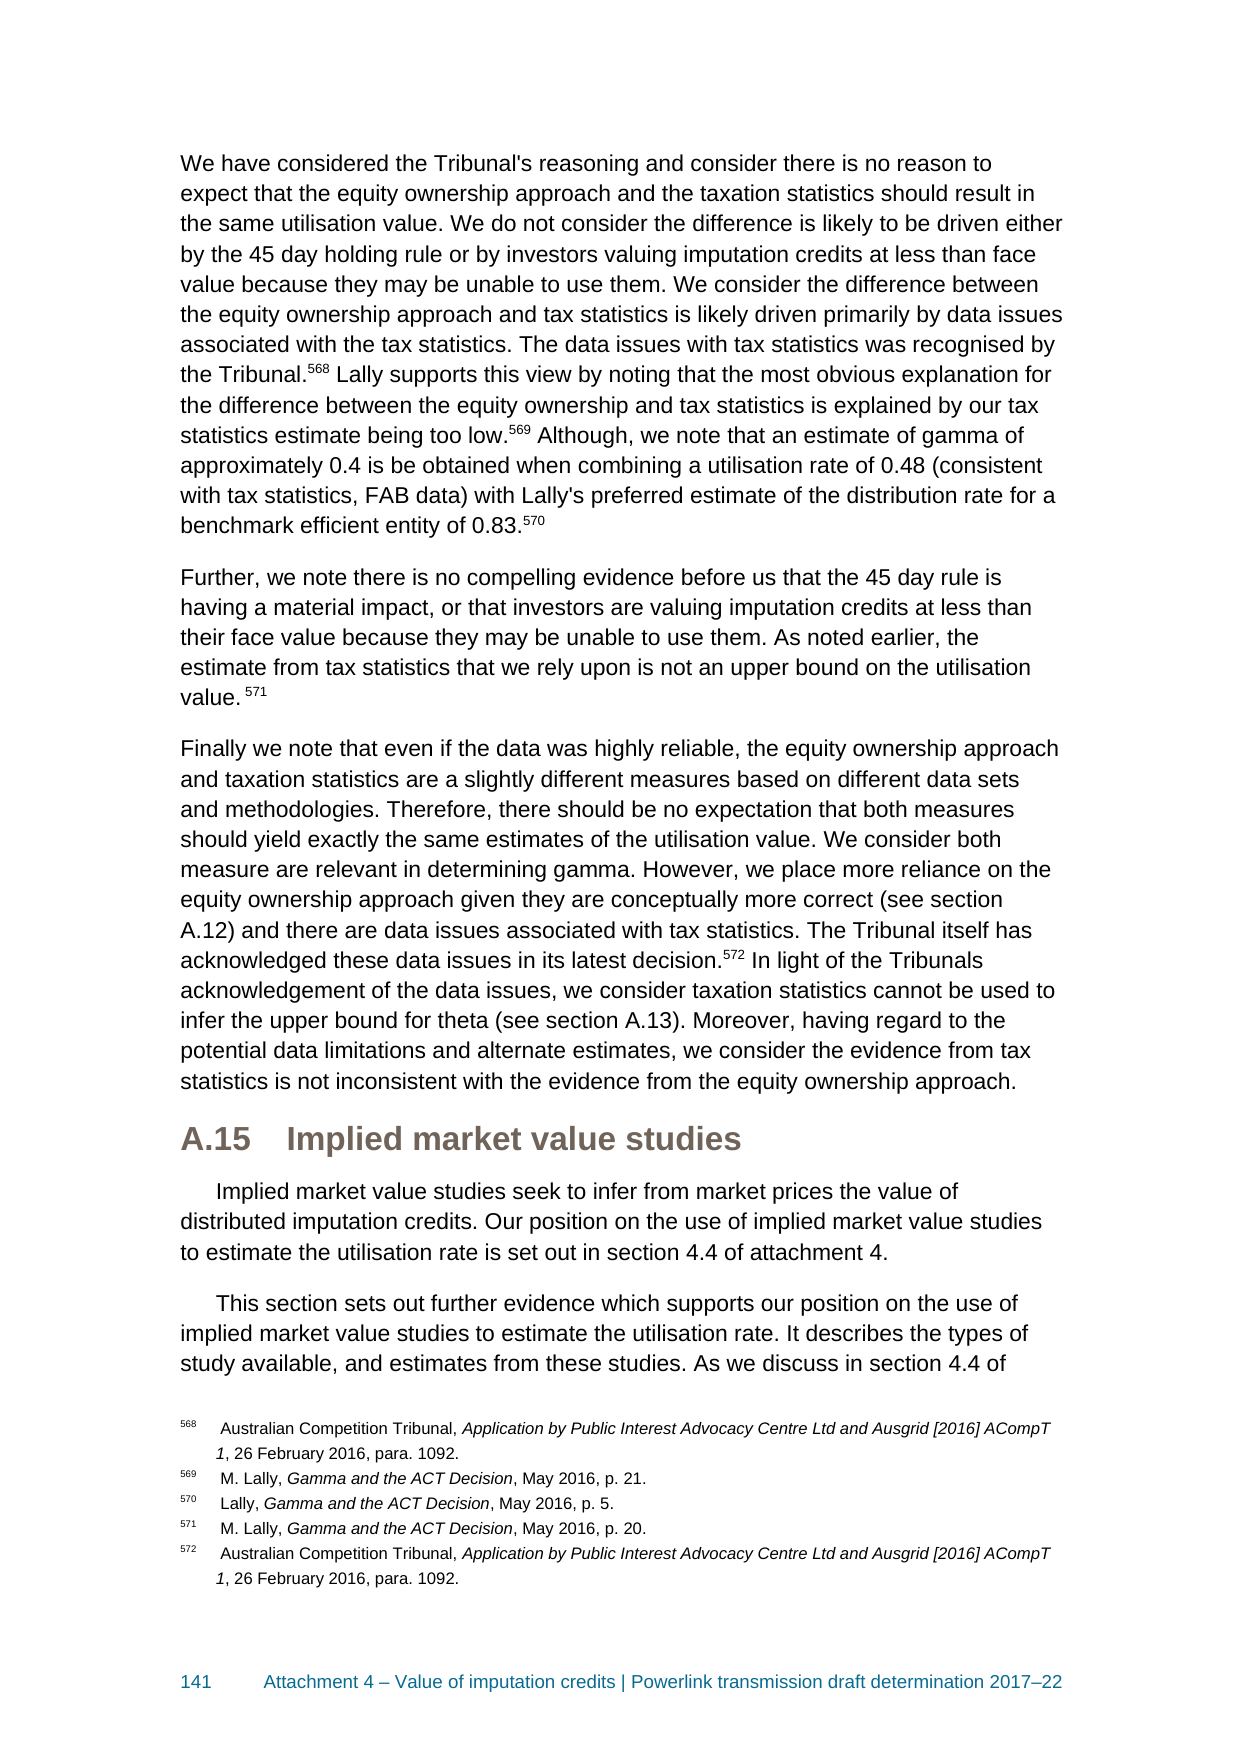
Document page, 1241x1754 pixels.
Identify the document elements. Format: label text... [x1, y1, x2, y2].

subtitle Implied market value studies [180, 1119, 1063, 1157]
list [180, 1289, 1063, 1376]
list Implied market value studies seek to infer from market prices the value of distributed imputation credits. Our position on the use of implied market value studies to estimate the utilisation rate is set out in section 4.4 of attachment 4. [180, 1178, 1063, 1265]
text Finally we note that even if the data was highly reliable, the equity ownership approach and taxation statistics are a slightly different measures based on different data sets and methodologies. Therefore, there should be no expectation that both measures should yield exactly the same estimates of the utilisation value. We consider both measure are relevant in determining gamma. However, we place more reliance on the equity ownership approach given they are conceptually more correct (see section A.12) and there are data issues associated with tax statistics. The Tribunal itself has acknowledged these data issues in its latest decision. In light of the Tribunals acknowledgement of the data issues, we consider taxation statistics cannot be used to infer the upper bound for theta (see section A.13). Moreover, having regard to the potential data limitations and alternate estimates, we consider the evidence from tax statistics is not inconsistent with the evidence from the equity ownership approach. [180, 735, 1063, 1094]
picture [545, 1678, 549, 1688]
text Further, we note there is no compelling evidence before us that the 45 day rule is having a material impact, or that investors are valuing imputation credits at less than their face value because they may be unable to use them. As noted earlier, the estimate from tax statistics that we rely upon is not an upper bound on the utilisation value. [180, 563, 1063, 711]
picture [974, 1678, 978, 1688]
text We have considered the Tribunal's reasoning and consider there is no reason to expect that the equity ownership approach and the taxation statistics should result in the same utilisation value. We do not consider the difference is likely to be driven either by the 45 day holding rule or by investors valuing imputation credits at less than face value because they may be unable to use them. We consider the difference between the equity ownership approach and tax statistics is likely driven primarily by data issues associated with the tax statistics. The data issues with tax statistics was recognised by the Tribunal. Lally supports this view by noting that the most obvious explanation for the difference between the equity ownership and tax statistics is explained by our tax statistics estimate being too low. Although, we note that an estimate of gamma of approximately 0.4 is be obtained when combining a utilisation rate of 0.48 (consistent with tax statistics, FAB data) with Lally's preferred estimate of the distribution rate for a benchmark efficient entity of 0.83. [180, 150, 1063, 539]
